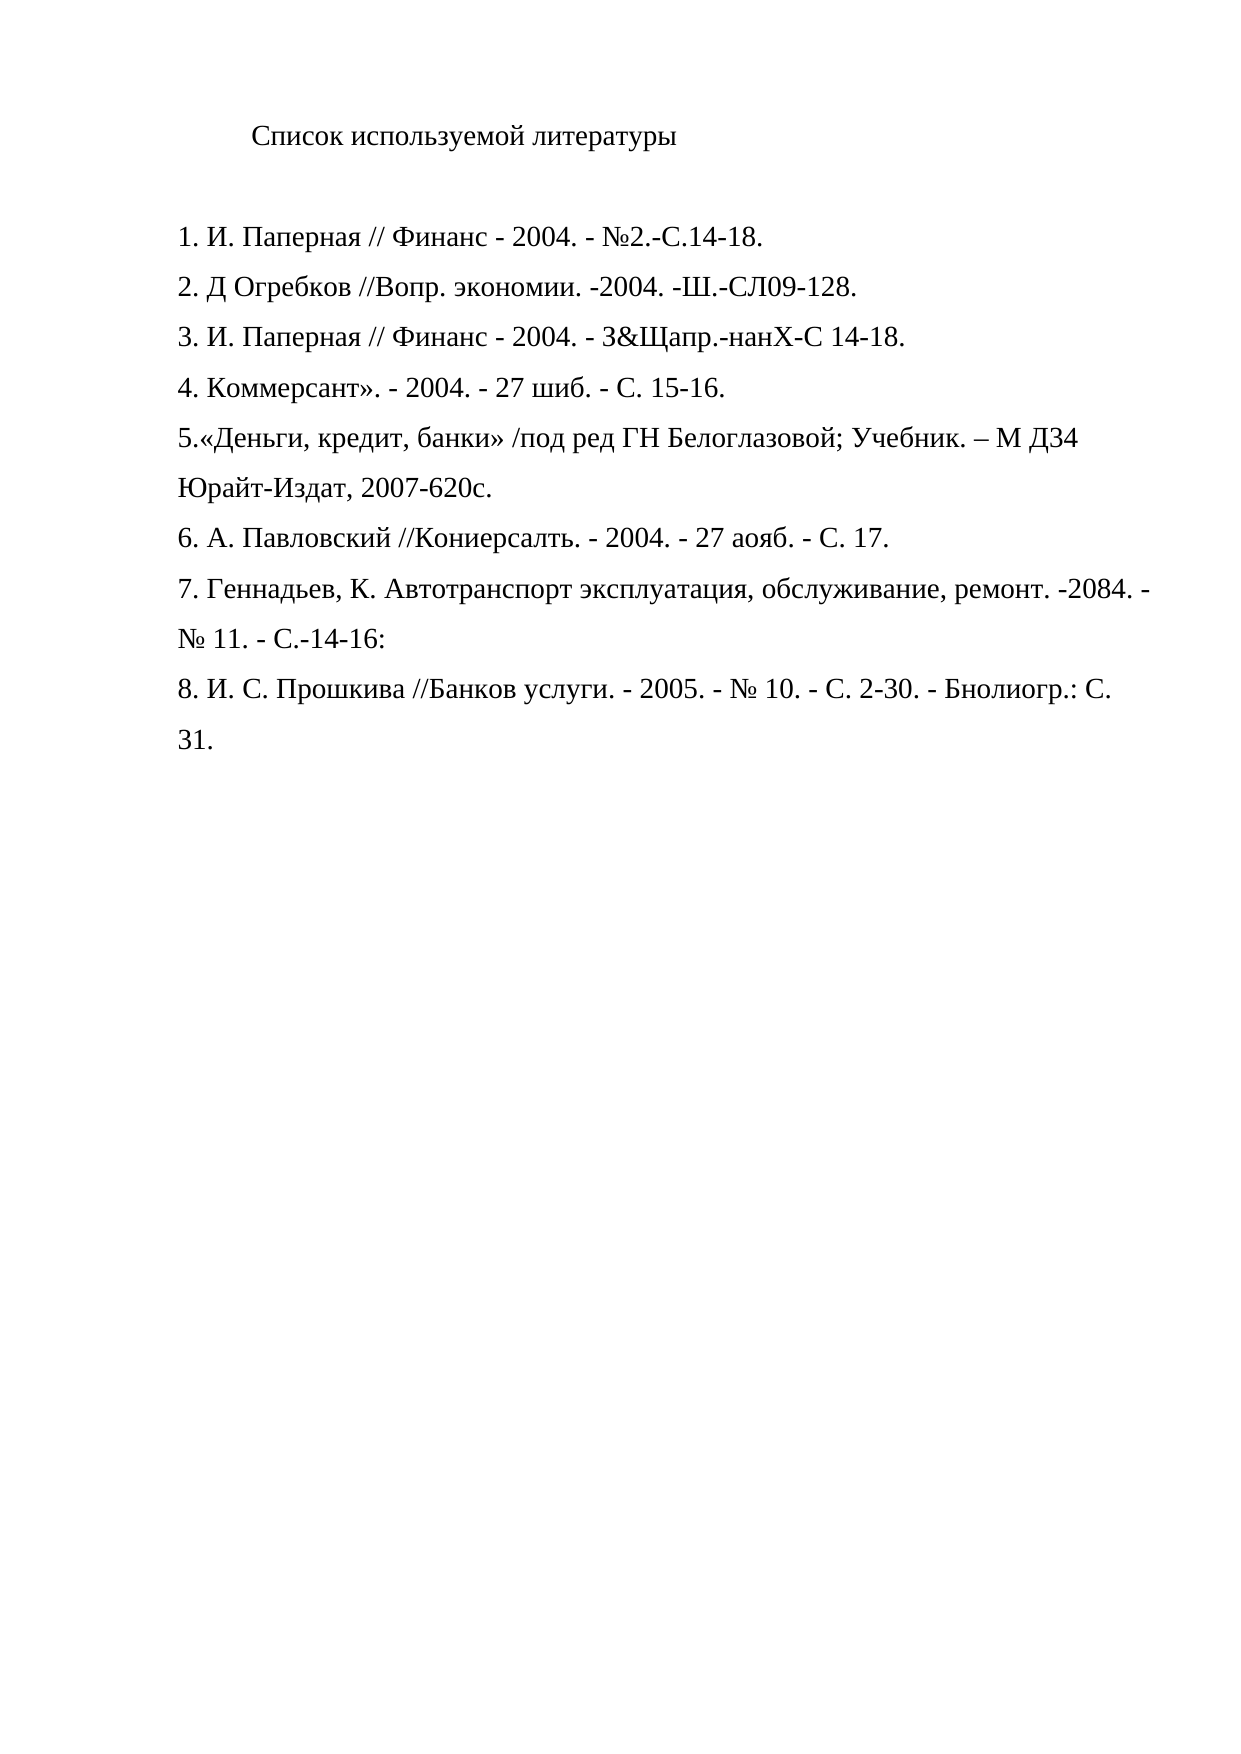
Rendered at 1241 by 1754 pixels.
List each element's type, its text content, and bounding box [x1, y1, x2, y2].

text 6. А. Павловский //Кониерсалть. - 2004. - 27 аояб. - С. 17. [177, 521, 1152, 554]
text 8. И. С. Прошкива //Банков услуги. - 2005. - № 10. - С. 2-30. - Бнолиогр.: С. 31. [177, 672, 1152, 755]
text 7. Геннадьев, К. Автотранспорт эксплуатация, обслуживание, ремонт. -2084. - № 11. - С.-14-16: [177, 571, 1152, 655]
text 4. Коммерсант». - 2004. - 27 шиб. - С. 15-16. [177, 370, 1152, 403]
text 5.«Деньги, кредит, банки» /под ред ГН Белоглазовой; Учебник. – М Д34 Юрайт-Издат, 2007-620с. [177, 420, 1152, 504]
text 2. Д Огребков //Вопр. экономии. -2004. -Ш.-СЛ09-128. [177, 269, 1152, 303]
text 1. И. Паперная // Финанс - 2004. - №2.-С.14-18. [177, 219, 1152, 252]
text Список используемой литературы [177, 118, 1152, 152]
text 3. И. Паперная // Финанс - 2004. - З&Щапр.-нанХ-С 14-18. [177, 319, 1152, 353]
